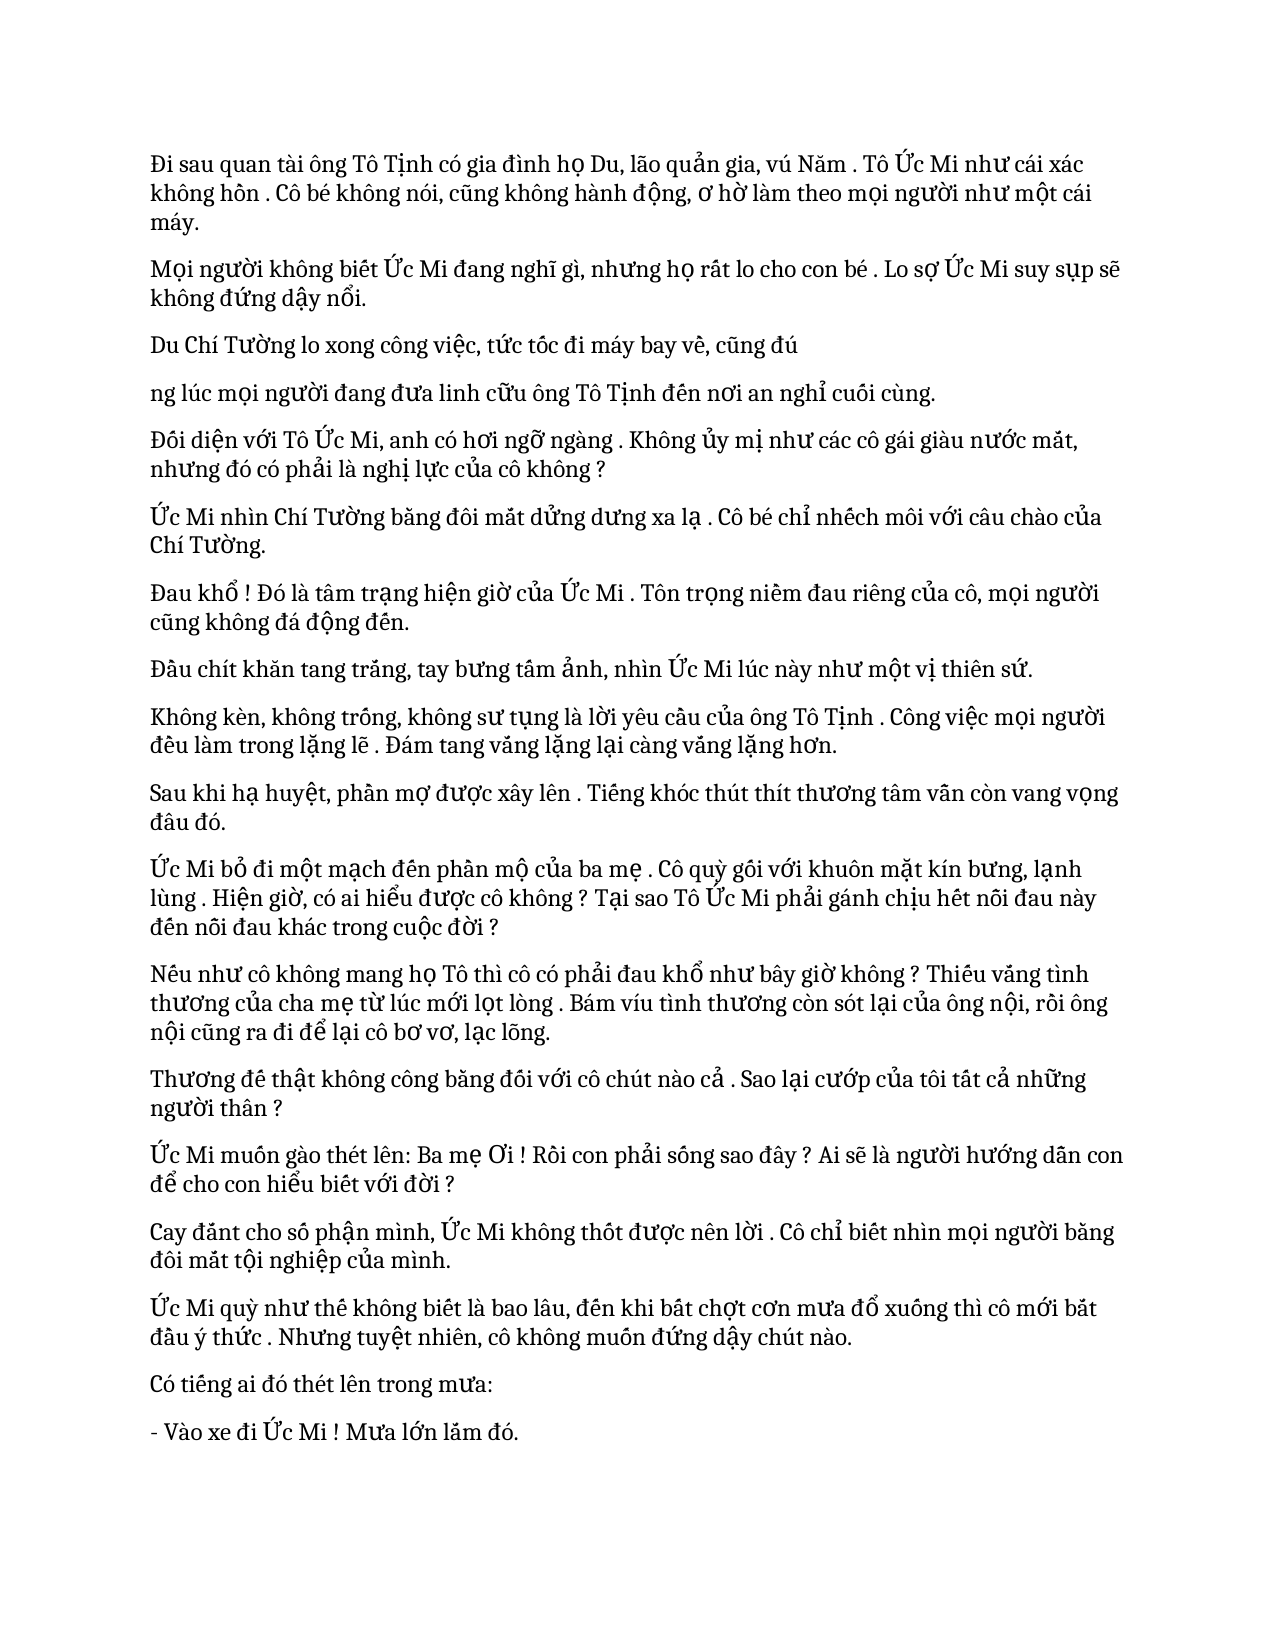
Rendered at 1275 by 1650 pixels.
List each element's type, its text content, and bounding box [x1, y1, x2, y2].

text Sau khi hạ huyệt, phần mợ được xây lên . Tiếng khóc thút thít thương tâm vẫn còn vang vọng đâu đó. [150, 779, 1125, 836]
text Đầu chít khăn tang trắng, tay bưng tấm ảnh, nhìn Ức Mi lúc này như một vị thiên sứ. [150, 655, 1125, 684]
text Cay đắnt cho số phận mình, Ức Mi không thốt được nên lời . Cô chỉ biết nhìn mọi người bằng đôi mắt tội nghiệp của mình. [150, 1217, 1125, 1275]
text Ức Mi quỳ như thế không biết là bao lâu, đến khi bất chợt cơn mưa đổ xuống thì cô mới bắt đầu ý thức . Nhưng tuyệt nhiên, cô không muốn đứng dậy chút nào. [150, 1294, 1125, 1351]
text Du Chí Tường lo xong công việc, tức tốc đi máy bay về, cũng đú [150, 331, 1125, 360]
text Ức Mi bỏ đi một mạch đến phần mộ của ba mẹ . Cô quỳ gối với khuôn mặt kín bưng, lạnh lùng . Hiện giờ, có ai hiểu được cô không ? Tại sao Tô Ức Mi phải gánh chịu hết nỗi đau này đến nỗi đau khác trong cuộc đời ? [150, 855, 1125, 941]
text Đi sau quan tài ông Tô Tịnh có gia đình họ Du, lão quản gia, vú Năm . Tô Ức Mi như cái xác không hồn . Cô bé không nói, cũng không hành động, ơ hờ làm theo mọi người như một cái máy. [150, 150, 1125, 236]
text Không kèn, không trống, không sư tụng là lời yêu cầu của ông Tô Tịnh . Công việc mọi người đều làm trong lặng lẽ . Đám tang vắng lặng lại càng vắng lặng hơn. [150, 702, 1125, 760]
text Đau khổ ! Đó là tâm trạng hiện giờ của Ức Mi . Tôn trọng niềm đau riêng của cô, mọi người cũng không đá động đến. [150, 579, 1125, 636]
text Mọi người không biết Ức Mi đang nghĩ gì, nhưng họ rất lo cho con bé . Lo sợ Ức Mi suy sụp sẽ không đứng dậy nổi. [150, 255, 1125, 312]
text - Vào xe đi Ức Mi ! Mưa lớn lắm đó. [150, 1417, 1125, 1446]
text Có tiếng ai đó thét lên trong mưa: [150, 1370, 1125, 1399]
text Thương đế thật không công bằng đối với cô chút nào cả . Sao lại cướp của tôi tất cả những người thân ? [150, 1065, 1125, 1122]
text Nếu như cô không mang họ Tô thì cô có phải đau khổ như bây giờ không ? Thiếu vắng tình thương của cha mẹ từ lúc mới lọt lòng . Bám víu tình thương còn sót lại của ông nội, rồi ông nội cũng ra đi để lại cô bơ vơ, lạc lõng. [150, 960, 1125, 1046]
text Ức Mi muốn gào thét lên: Ba mẹ Ơi ! Rồi con phải sống sao đây ? Ai sẽ là người hướng dẫn con để cho con hiểu biết với đời ? [150, 1141, 1125, 1199]
text Ức Mi nhìn Chí Tường bằng đôi mắt dửng dưng xa lạ . Cô bé chỉ nhếch môi với câu chào của Chí Tường. [150, 502, 1125, 560]
text Đối diện với Tô Ức Mi, anh có hơi ngỡ ngàng . Không ủy mị như các cô gái giàu nước mắt, nhưng đó có phải là nghị lực của cô không ? [150, 426, 1125, 484]
text ng lúc mọi người đang đưa linh cữu ông Tô Tịnh đến nơi an nghỉ cuối cùng. [150, 379, 1125, 407]
